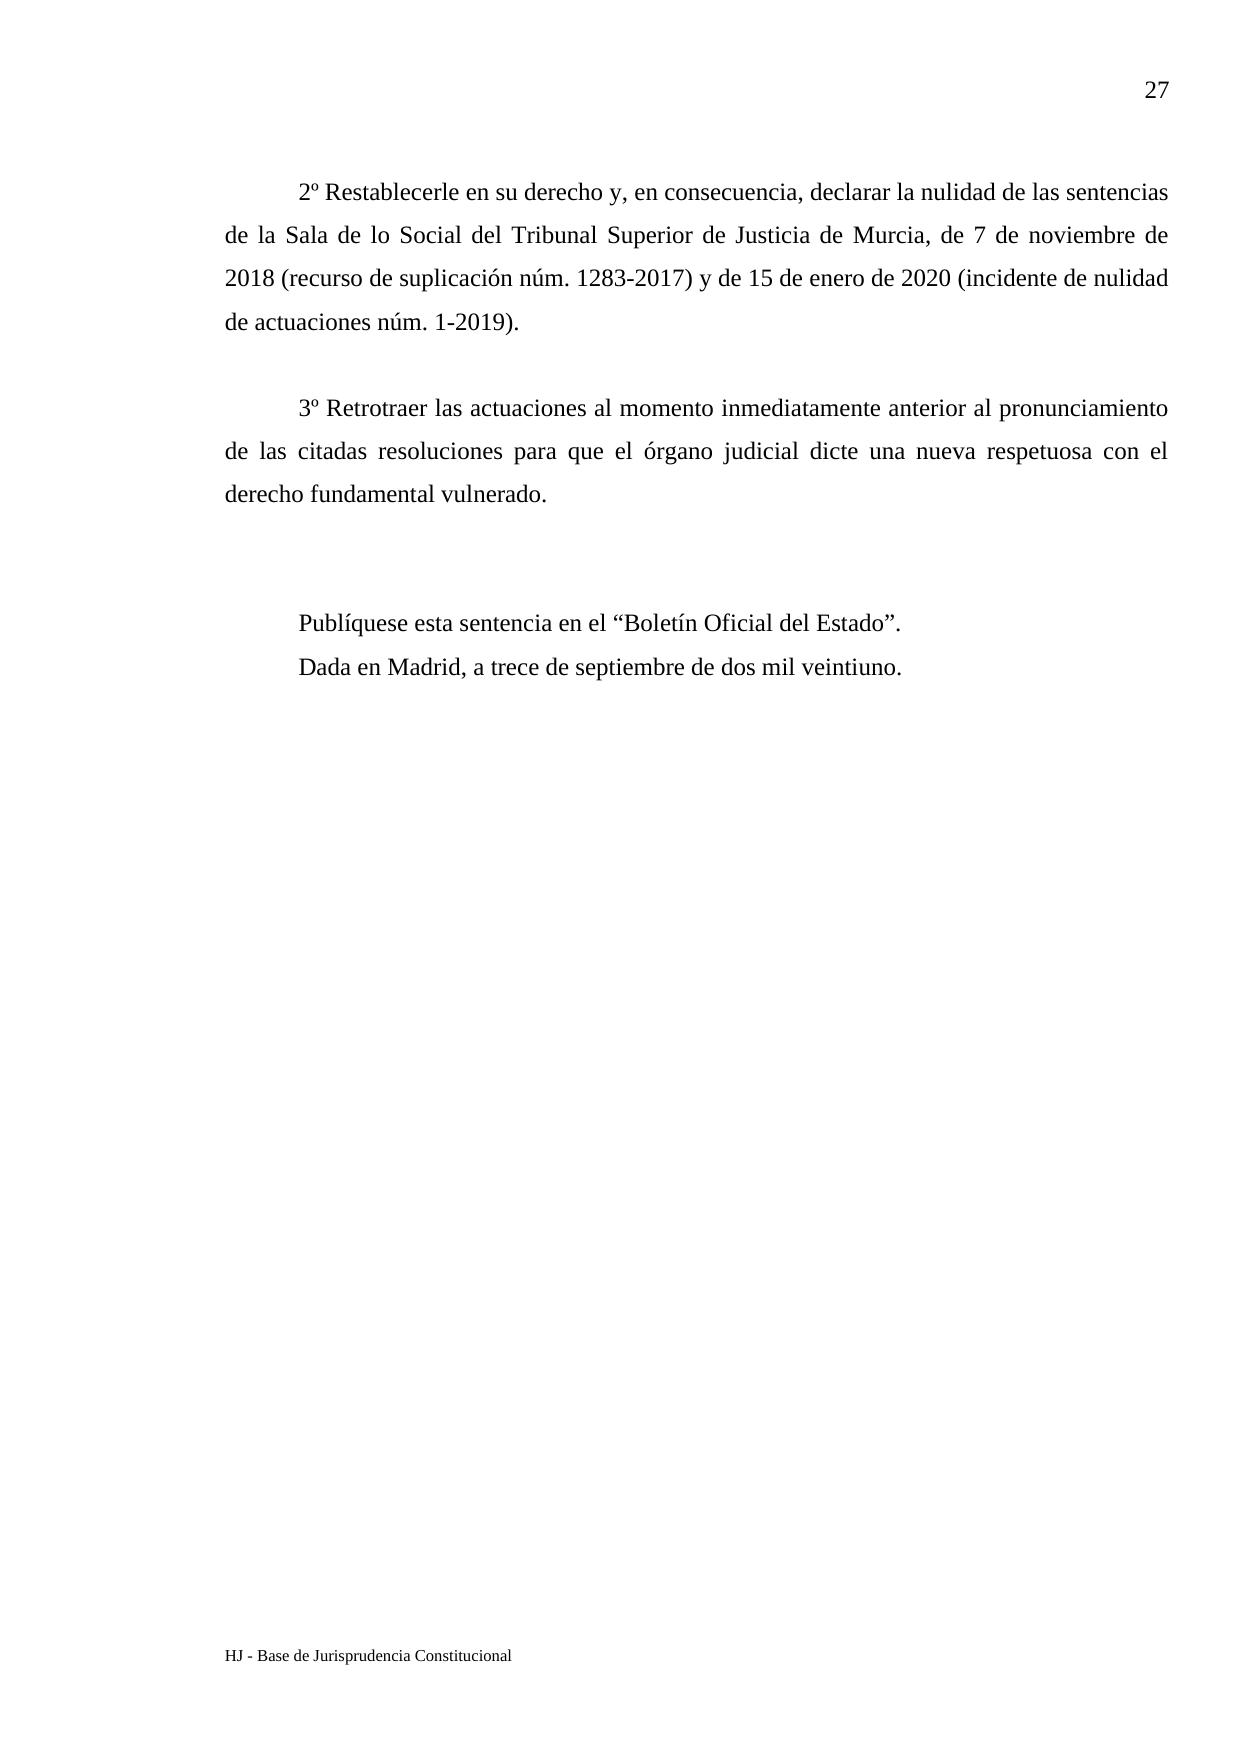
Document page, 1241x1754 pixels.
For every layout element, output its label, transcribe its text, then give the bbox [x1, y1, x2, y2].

text 3º Retrotraer las actuaciones al momento inmediatamente anterior al pronunciamiento de las citadas resoluciones para que el órgano judicial dicte una nueva respetuosa con el derecho fundamental vulnerado. [224, 393, 1169, 508]
text Dada en Madrid, a trece de septiembre de dos mil veintiuno. [224, 652, 1169, 680]
text Publíquese esta sentencia en el “Boletín Oficial del Estado”. [224, 608, 1169, 637]
text 2º Restablecerle en su derecho y, en consecuencia, declarar la nulidad de las sentencias de la Sala de lo Social del Tribunal Superior de Justicia de Murcia, de 7 de noviembre de 2018 (recurso de suplicación núm. 1283-2017) y de 15 de enero de 2020 (incidente de nulidad de actuaciones núm. 1-2019). [224, 177, 1169, 335]
